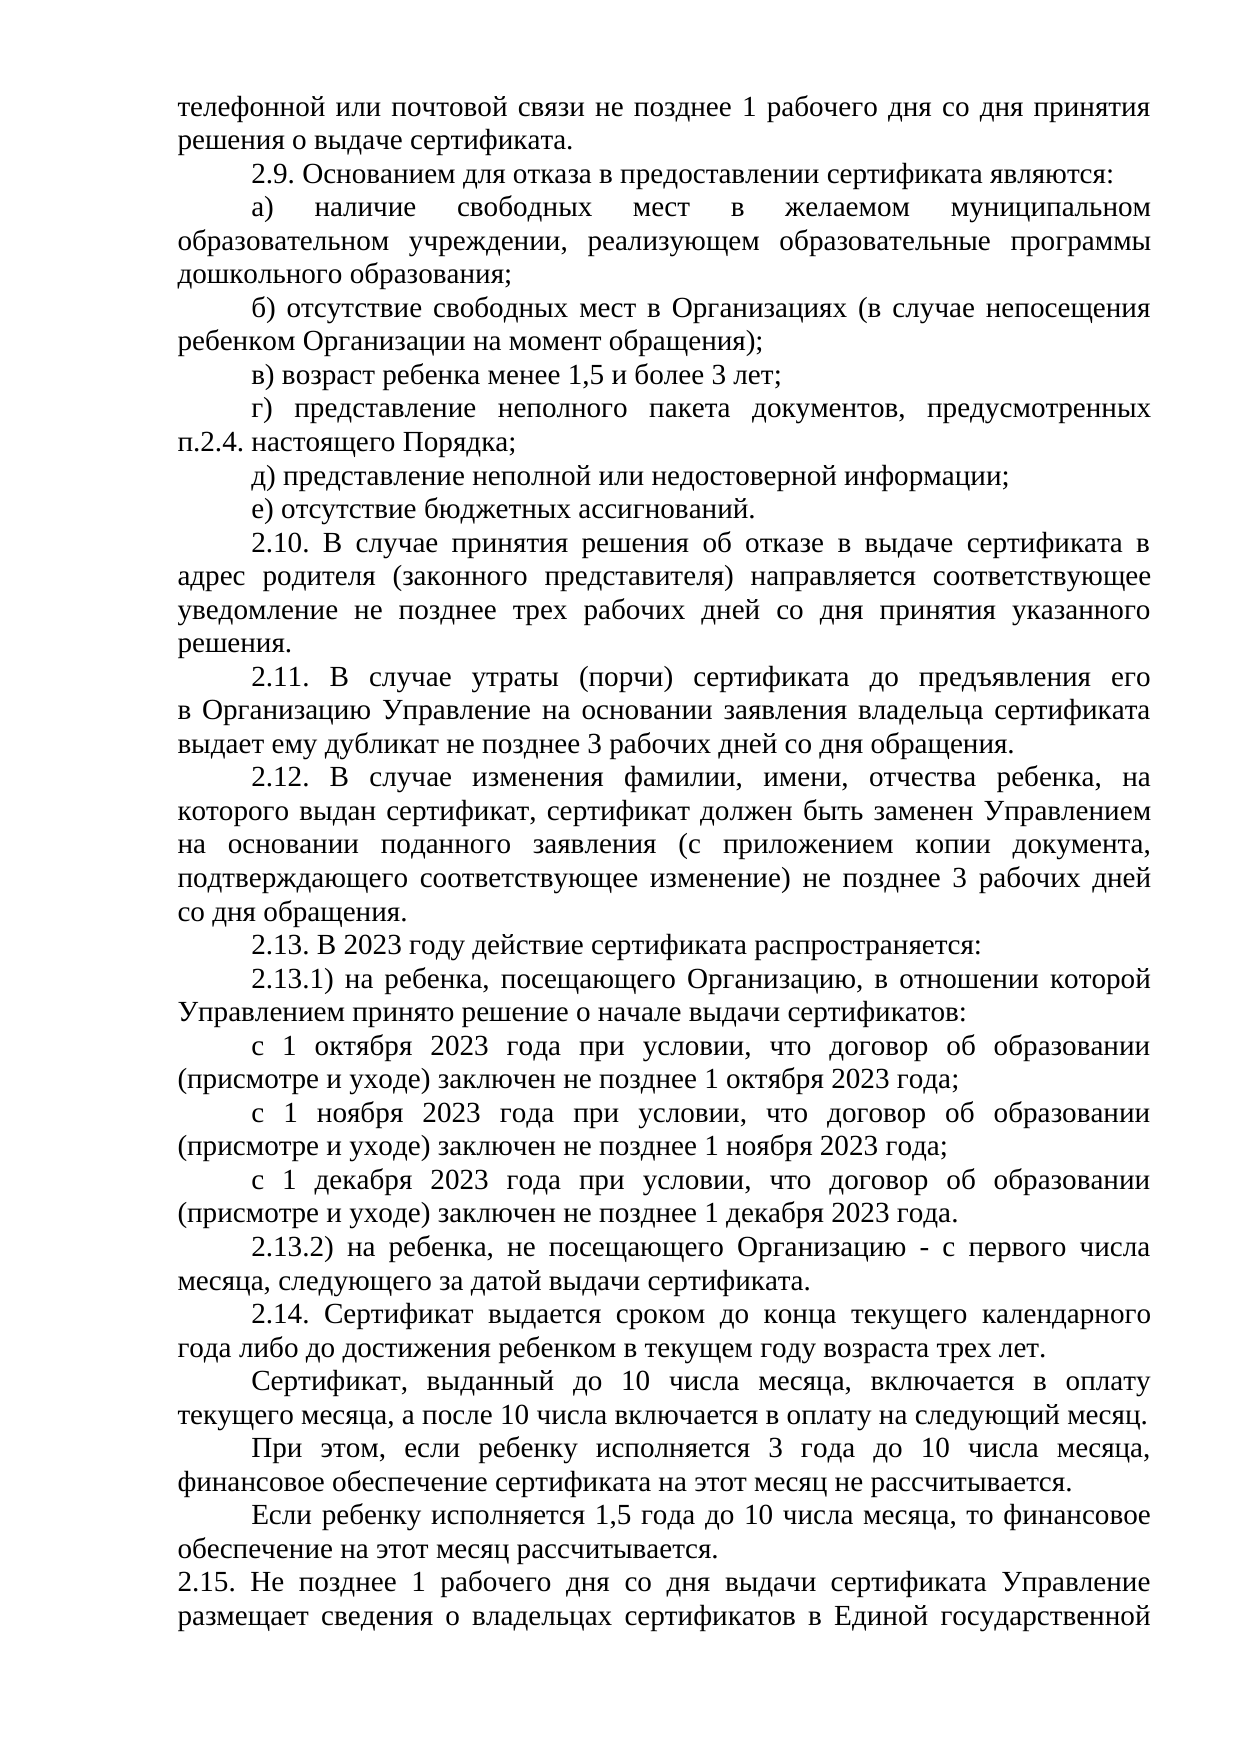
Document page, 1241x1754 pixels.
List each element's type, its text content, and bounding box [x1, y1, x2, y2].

text 2.13.2) на ребенка, не посещающего Организацию - с первого числа месяца, следующего за датой выдачи сертификата. [177, 1229, 1152, 1296]
text 2.10. В случае принятия решения об отказе в выдаче сертификата в адрес родителя (законного представителя) направляется соответствующее уведомление не позднее трех рабочих дней со дня принятия указанного решения. [177, 525, 1152, 659]
text 2.11. В случае утраты (порчи) сертификата до предъявления его в Организацию Управление на основании заявления владельца сертификата выдает ему дубликат не позднее 3 рабочих дней со дня обращения. [177, 659, 1152, 759]
text Если ребенку исполняется 1,5 года до 10 числа месяца, то финансовое обеспечение на этот месяц рассчитывается. [177, 1497, 1152, 1564]
text в) возраст ребенка менее 1,5 и более 3 лет; [177, 357, 1152, 391]
text е) отсутствие бюджетных ассигнований. [177, 491, 1152, 525]
text б) отсутствие свободных мест в Организациях (в случае непосещения ребенком Организации на момент обращения); [177, 290, 1152, 357]
text 2.13. В 2023 году действие сертификата распространяется: [177, 927, 1152, 961]
text 2.12. В случае изменения фамилии, имени, отчества ребенка, на которого выдан сертификат, сертификат должен быть заменен Управлением на основании поданного заявления (с приложением копии документа, подтверждающего соответствующее изменение) не позднее 3 рабочих дней со дня обращения. [177, 759, 1152, 927]
text 2.14. Сертификат выдается сроком до конца текущего календарного года либо до достижения ребенком в текущем году возраста трех лет. [177, 1296, 1152, 1363]
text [177, 1564, 1152, 1632]
text с 1 октября 2023 года при условии, что договор об образовании (присмотре и уходе) заключен не позднее 1 октября 2023 года; [177, 1028, 1152, 1095]
text 2.13.1) на ребенка, посещающего Организацию, в отношении которой Управлением принято решение о начале выдачи сертификатов: [177, 961, 1152, 1028]
text 2.9. Основанием для отказа в предоставлении сертификата являются: [177, 156, 1152, 189]
text Сертификат, выданный до 10 числа месяца, включается в оплату текущего месяца, а после 10 числа включается в оплату на следующий месяц. [177, 1363, 1152, 1430]
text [177, 89, 1152, 156]
text с 1 декабря 2023 года при условии, что договор об образовании (присмотре и уходе) заключен не позднее 1 декабря 2023 года. [177, 1162, 1152, 1229]
text г) представление неполного пакета документов, предусмотренных п.2.4. настоящего Порядка; [177, 391, 1152, 458]
text При этом, если ребенку исполняется 3 года до 10 числа месяца, финансовое обеспечение сертификата на этот месяц не рассчитывается. [177, 1430, 1152, 1497]
text с 1 ноября 2023 года при условии, что договор об образовании (присмотре и уходе) заключен не позднее 1 ноября 2023 года; [177, 1095, 1152, 1162]
text д) представление неполной или недостоверной информации; [177, 458, 1152, 491]
text а) наличие свободных мест в желаемом муниципальном образовательном учреждении, реализующем образовательные программы дошкольного образования; [177, 189, 1152, 290]
